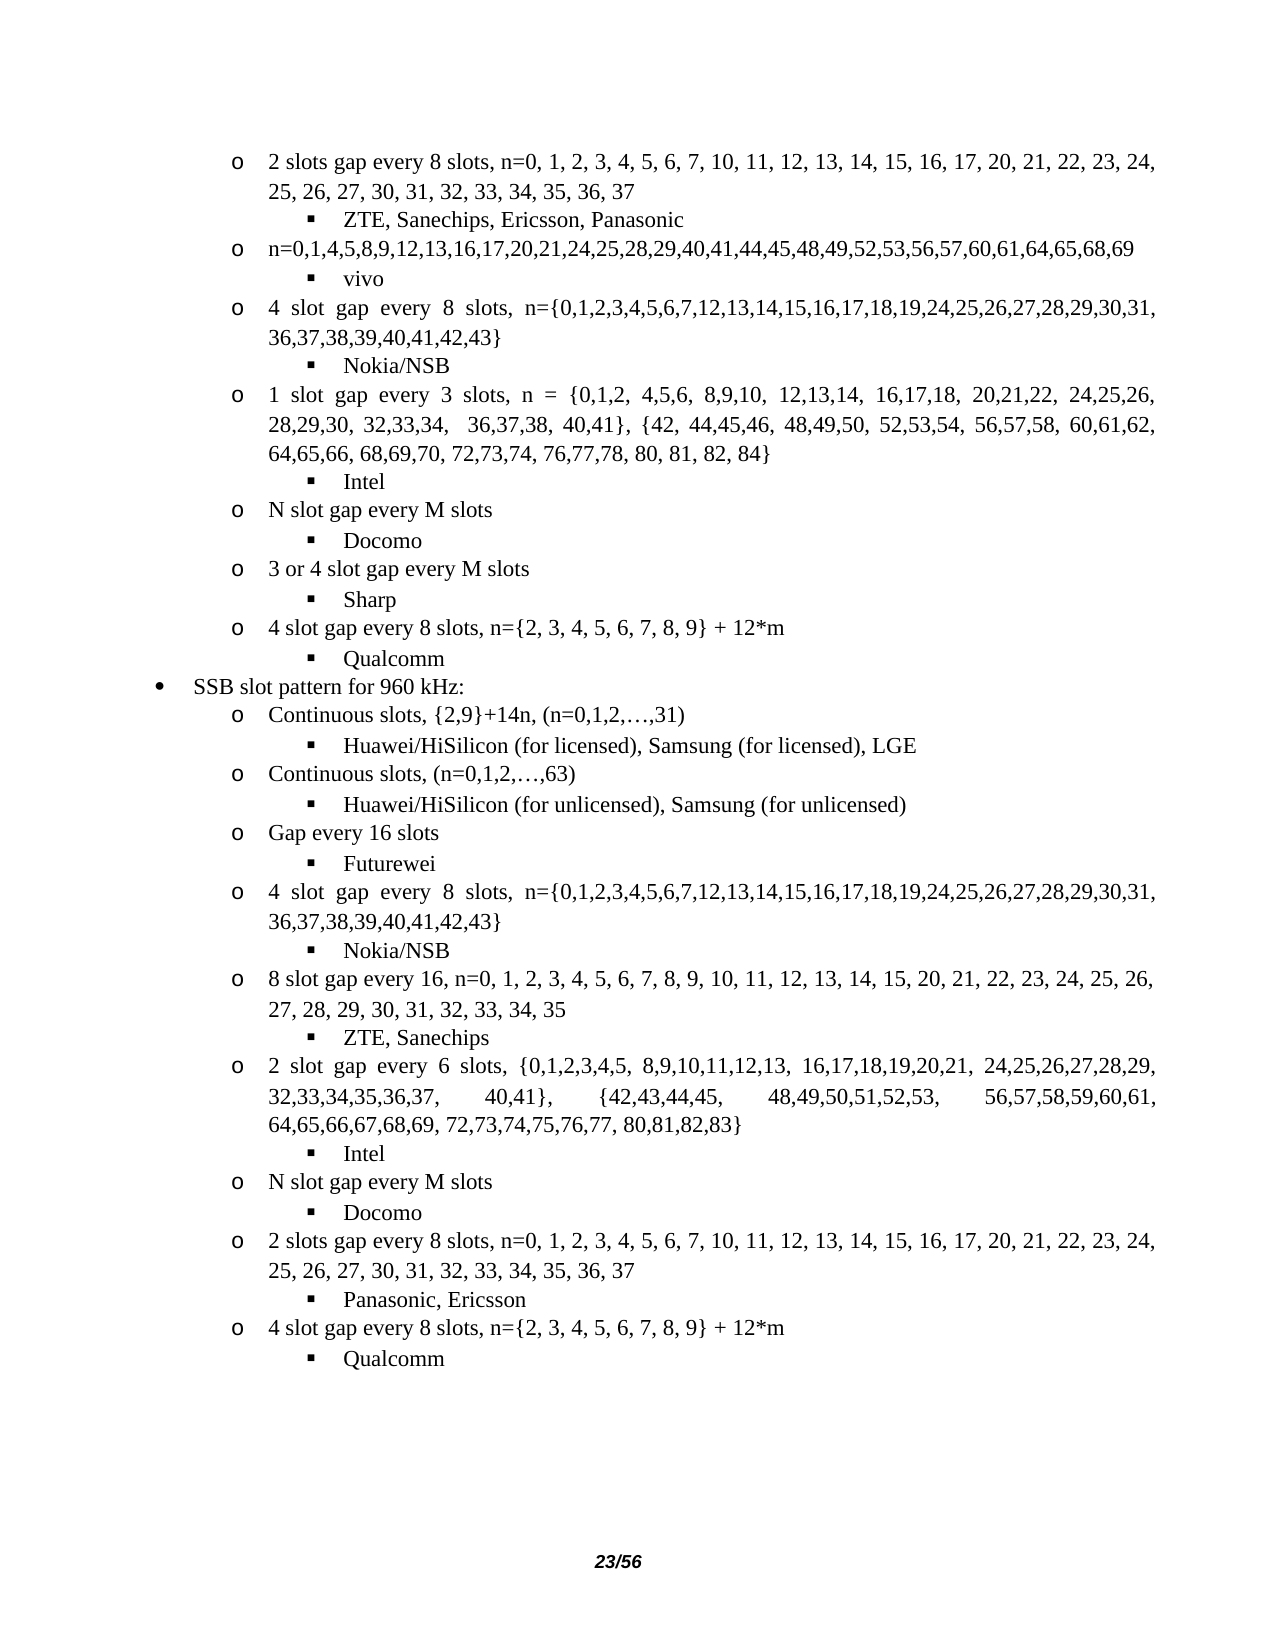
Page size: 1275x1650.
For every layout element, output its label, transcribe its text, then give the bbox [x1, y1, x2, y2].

list 2 slot gap every 6 slots, {0,1,2,3,4,5, 8,9,10,11,12,13, 16,17,18,19,20,21, 24,25,26,27,28,29, 32,33,34,35,36,37, 40,41}, {42,43,44,45, 48,49,50,51,52,53, 56,57,58,59,60,61, 64,65,66,67,68,69, 72,73,74,75,76,77, 80,81,82,83} [231, 1052, 1157, 1138]
list Qualcomm [306, 1344, 1157, 1371]
list 1 slot gap every 3 slots, n = {0,1,2, 4,5,6, 8,9,10, 12,13,14, 16,17,18, 20,21,22, 24,25,26, 28,29,30, 32,33,34, 36,37,38, 40,41}, {42, 44,45,46, 48,49,50, 52,53,54, 56,57,58, 60,61,62, 64,65,66, 68,69,70, 72,73,74, 76,77,78, 80, 81, 82, 84} [231, 381, 1157, 466]
list Futurewei [306, 850, 1157, 876]
list Continuous slots, (n=0,1,2,…,63) [231, 760, 1157, 789]
list 4 slot gap every 8 slots, n={0,1,2,3,4,5,6,7,12,13,14,15,16,17,18,19,24,25,26,27,28,29,30,31, 36,37,38,39,40,41,42,43} [231, 878, 1157, 935]
list N slot gap every M slots [231, 1168, 1157, 1196]
list ZTE, Sanechips [306, 1024, 1157, 1050]
list Nokia/NSB [306, 937, 1157, 963]
list 3 or 4 slot gap every M slots [231, 555, 1157, 584]
list 8 slot gap every 16, n=0, 1, 2, 3, 4, 5, 6, 7, 8, 9, 10, 11, 12, 13, 14, 15, 20, 21, 22, 23, 24, 25, 26, 27, 28, 29, 30, 31, 32, 33, 34, 35 [231, 965, 1157, 1022]
list Qualcomm [306, 645, 1157, 671]
list Intel [306, 1140, 1157, 1166]
list Sharp [306, 586, 1157, 612]
list vivo [306, 265, 1157, 292]
list Panasonic, Ericsson [306, 1286, 1157, 1312]
list Docomo [306, 1198, 1157, 1225]
list 4 slot gap every 8 slots, n={2, 3, 4, 5, 6, 7, 8, 9} + 12*m [231, 614, 1157, 642]
list Gap every 16 slots [231, 819, 1157, 847]
list Nokia/NSB [306, 352, 1157, 379]
list 2 slots gap every 8 slots, n=0, 1, 2, 3, 4, 5, 6, 7, 10, 11, 12, 13, 14, 15, 16, 17, 20, 21, 22, 23, 24, 25, 26, 27, 30, 31, 32, 33, 34, 35, 36, 37 [231, 148, 1157, 204]
list Huawei/HiSilicon (for unlicensed), Samsung (for unlicensed) [306, 791, 1157, 817]
list 4 slot gap every 8 slots, n={0,1,2,3,4,5,6,7,12,13,14,15,16,17,18,19,24,25,26,27,28,29,30,31, 36,37,38,39,40,41,42,43} [231, 294, 1157, 350]
list N slot gap every M slots [231, 497, 1157, 525]
list Docomo [306, 527, 1157, 553]
list SSB slot pattern for 960 kHz: [156, 673, 1157, 699]
list Continuous slots, {2,9}+14n, (n=0,1,2,…,31) [231, 702, 1157, 730]
list 4 slot gap every 8 slots, n={2, 3, 4, 5, 6, 7, 8, 9} + 12*m [231, 1314, 1157, 1342]
list 2 slots gap every 8 slots, n=0, 1, 2, 3, 4, 5, 6, 7, 10, 11, 12, 13, 14, 15, 16, 17, 20, 21, 22, 23, 24, 25, 26, 27, 30, 31, 32, 33, 34, 35, 36, 37 [231, 1227, 1157, 1284]
list ZTE, Sanechips, Ericsson, Panasonic [306, 206, 1157, 233]
list n=0,1,4,5,8,9,12,13,16,17,20,21,24,25,28,29,40,41,44,45,48,49,52,53,56,57,60,61,64,65,68,69 [231, 235, 1157, 263]
list Huawei/HiSilicon (for licensed), Samsung (for licensed), LGE [306, 732, 1157, 758]
list Intel [306, 468, 1157, 494]
